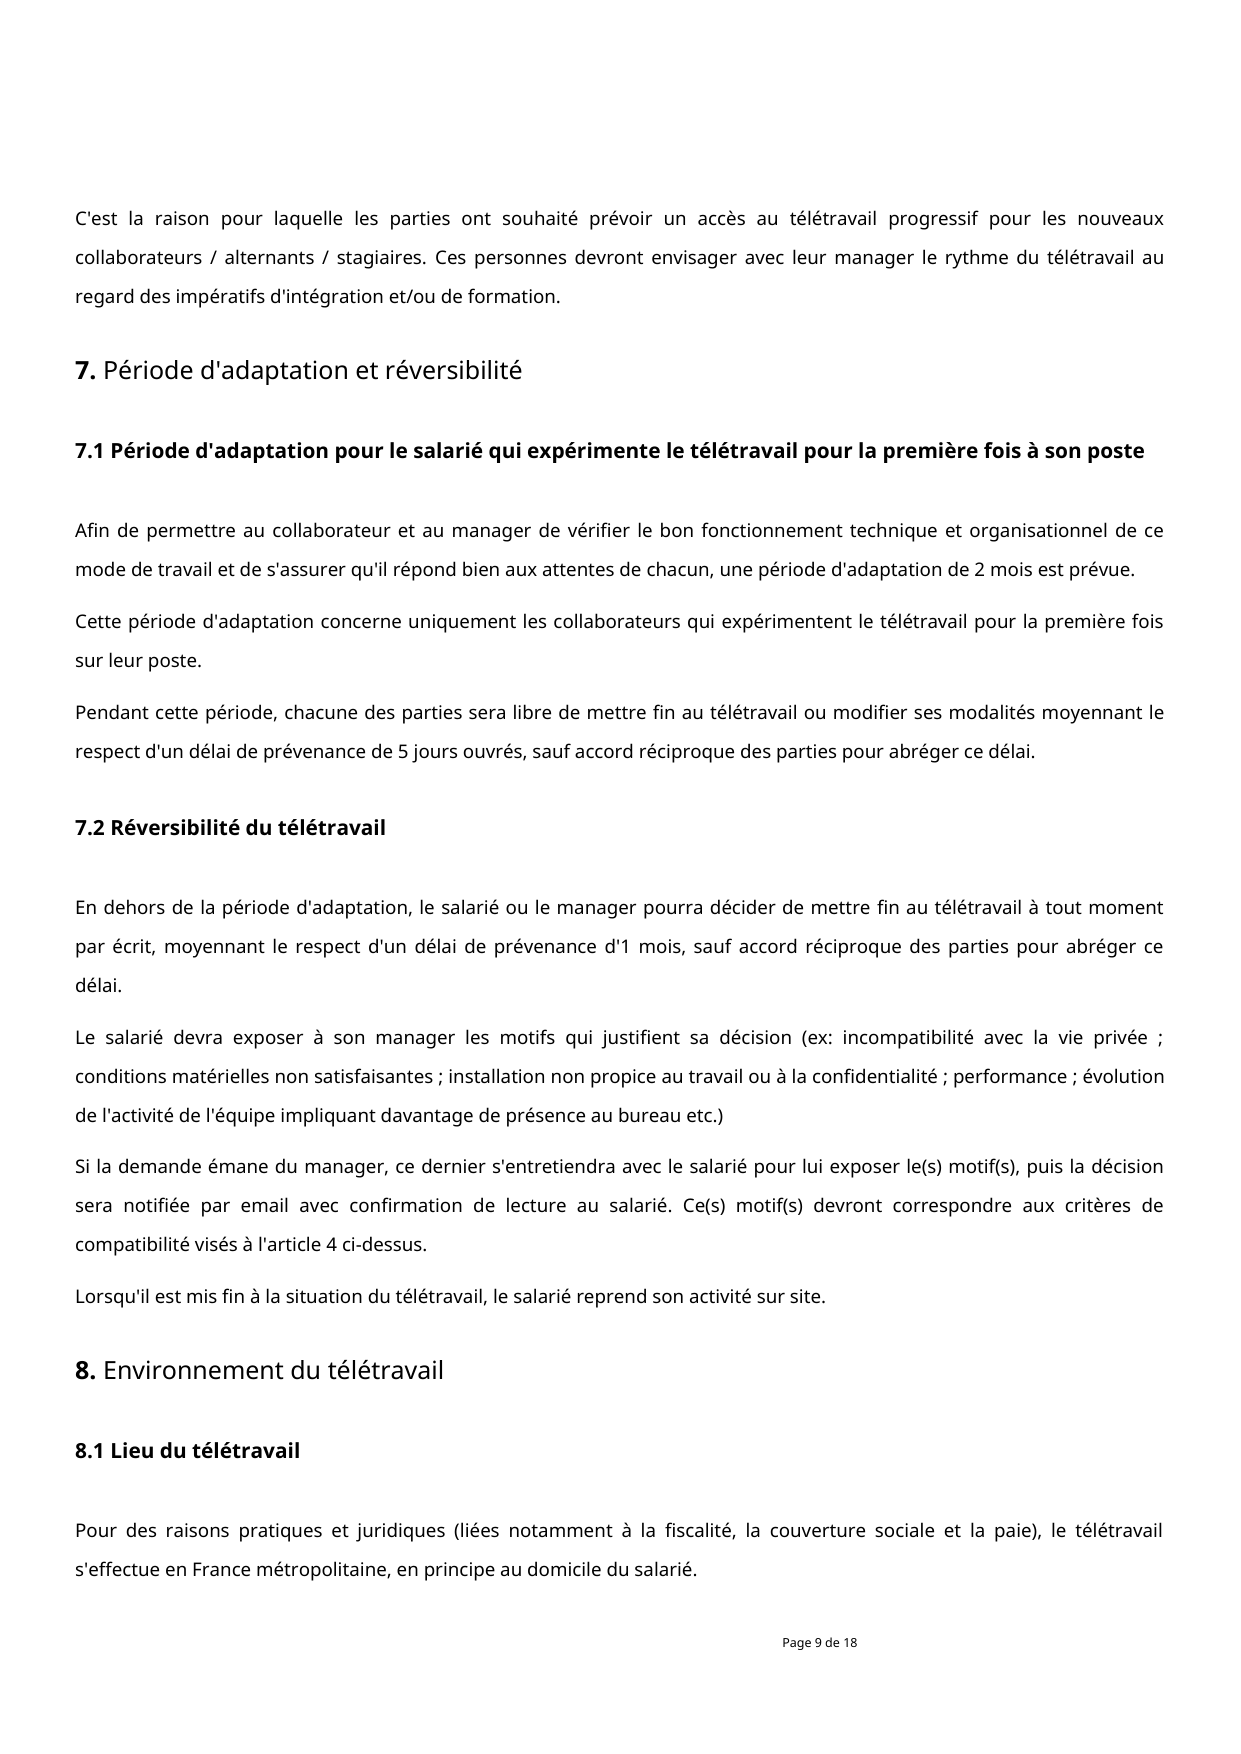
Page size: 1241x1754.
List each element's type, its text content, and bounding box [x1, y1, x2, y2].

text Si la demande émane du manager, ce dernier s'entretiendra avec le salarié pour lui exposer le(s) motif(s), puis la décision sera notifiée par email avec confirmation de lecture au salarié. Ce(s) motif(s) devront correspondre aux critères de compatibilité visés à l'article 4 ci-dessus. [75, 1140, 1165, 1257]
text 7. Période d'adaptation et réversibilité [75, 348, 1165, 387]
text Pour des raisons pratiques et juridiques (liées notamment à la fiscalité, la couverture sociale et la paie), le télétravail s'effectue en France métropolitaine, en principe au domicile du salarié. [75, 1504, 1165, 1582]
text 7.2 Réversibilité du télétravail [75, 803, 1165, 842]
text Lorsqu'il est mis fin à la situation du télétravail, le salarié reprend son activité sur site. [75, 1270, 1165, 1309]
text 8. Environnement du télétravail [75, 1348, 1165, 1387]
text En dehors de la période d'adaptation, le salarié ou le manager pourra décider de mettre fin au télétravail à tout moment par écrit, moyennant le respect d'un délai de prévenance d'1 mois, sauf accord réciproque des parties pour abréger ce délai. [75, 881, 1165, 998]
text Le salarié devra exposer à son manager les motifs qui justifient sa décision (ex: incompatibilité avec la vie privée ; conditions matérielles non satisfaisantes ; installation non propice au travail ou à la confidentialité ; performance ; évolution de l'activité de l'équipe impliquant davantage de présence au bureau etc.) [75, 1010, 1165, 1128]
text Cette période d'adaptation concerne uniquement les collaborateurs qui expérimentent le télétravail pour la première fois sur leur poste. [75, 595, 1165, 673]
text Pendant cette période, chacune des parties sera libre de mettre fin au télétravail ou modifier ses modalités moyennant le respect d'un délai de prévenance de 5 jours ouvrés, sauf accord réciproque des parties pour abréger ce délai. [75, 685, 1165, 763]
text 7.1 Période d'adaptation pour le salarié qui expérimente le télétravail pour la première fois à son poste [75, 426, 1165, 465]
text Afin de permettre au collaborateur et au manager de vérifier le bon fonctionnement technique et organisationnel de ce mode de travail et de s'assurer qu'il répond bien aux attentes de chacun, une période d'adaptation de 2 mois est prévue. [75, 504, 1165, 582]
text 8.1 Lieu du télétravail [75, 1426, 1165, 1465]
text C'est la raison pour laquelle les parties ont souhaité prévoir un accès au télétravail progressif pour les nouveaux collaborateurs / alternants / stagiaires. Ces personnes devront envisager avec leur manager le rythme du télétravail au regard des impératifs d'intégration et/ou de formation. [75, 192, 1165, 309]
